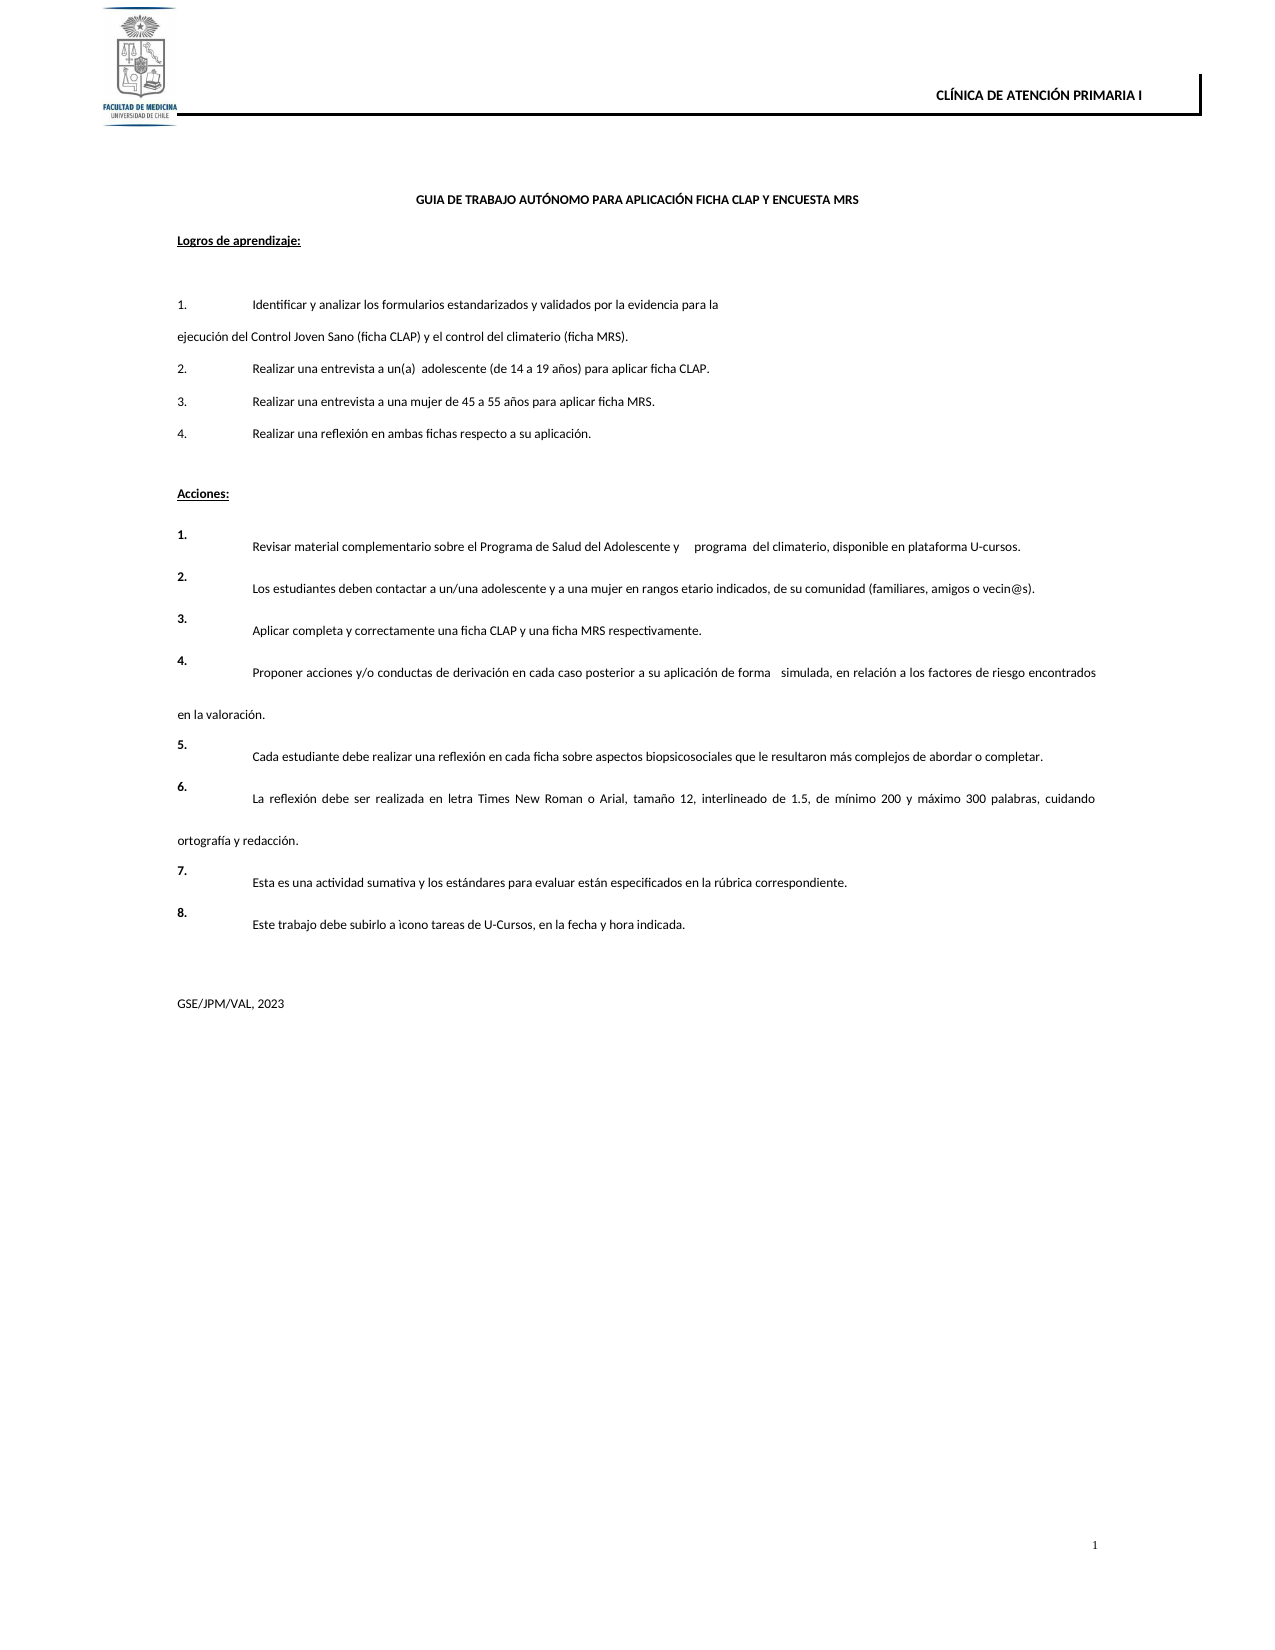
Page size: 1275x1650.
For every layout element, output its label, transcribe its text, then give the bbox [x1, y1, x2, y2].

list Cada estudiante debe realizar una reflexión en cada ficha sobre aspectos biopsicosociales que le resultaron más complejos de abordar o completar. [177, 737, 1098, 764]
text Acciones: [177, 474, 1098, 502]
text Logros de aprendizaje: [177, 220, 1098, 248]
picture [102, 7, 178, 128]
list Realizar una entrevista a un(a) adolescente (de 14 a 19 años) para aplicar ficha CLAP. [177, 349, 1098, 377]
text ejecución del Control Joven Sano (ficha CLAP) y el control del climaterio (ficha MRS). [177, 317, 1098, 345]
list La reflexión debe ser realizada en letra Times New Roman o Arial, tamaño 12, interlineado de 1.5, de mínimo 200 y máximo 300 palabras, cuidando ortografía y redacción. [177, 778, 1098, 848]
list Identificar y analizar los formularios estandarizados y validados por la evidencia para la [177, 285, 1098, 313]
list Revisar material complementario sobre el Programa de Salud del Adolescente y programa del climaterio, disponible en plataforma U-cursos. [177, 527, 1098, 555]
list Realizar una reflexión en ambas fichas respecto a su aplicación. [177, 413, 1098, 441]
list Este trabajo debe subirlo a ìcono tareas de U-Cursos, en la fecha y hora indicada. [177, 904, 1098, 932]
list Aplicar completa y correctamente una ficha CLAP y una ficha MRS respectivamente. [177, 611, 1098, 639]
list Los estudiantes deben contactar a un/una adolescente y a una mujer en rangos etario indicados, de su comunidad (familiares, amigos o vecin@s). [177, 569, 1098, 597]
list Realizar una entrevista a una mujer de 45 a 55 años para aplicar ficha MRS. [177, 381, 1098, 409]
text GUIA DE TRABAJO AUTÓNOMO PARA APLICACIÓN FICHA CLAP Y ENCUESTA MRS [177, 180, 1098, 208]
text GSE/JPM/VAL, 2023 [177, 984, 1098, 1012]
list Proponer acciones y/o conductas de derivación en cada caso posterior a su aplicación de forma simulada, en relación a los factores de riesgo encontrados en la valoración. [177, 653, 1098, 723]
list Esta es una actividad sumativa y los estándares para evaluar están especificados en la rúbrica correspondiente. [177, 862, 1098, 891]
